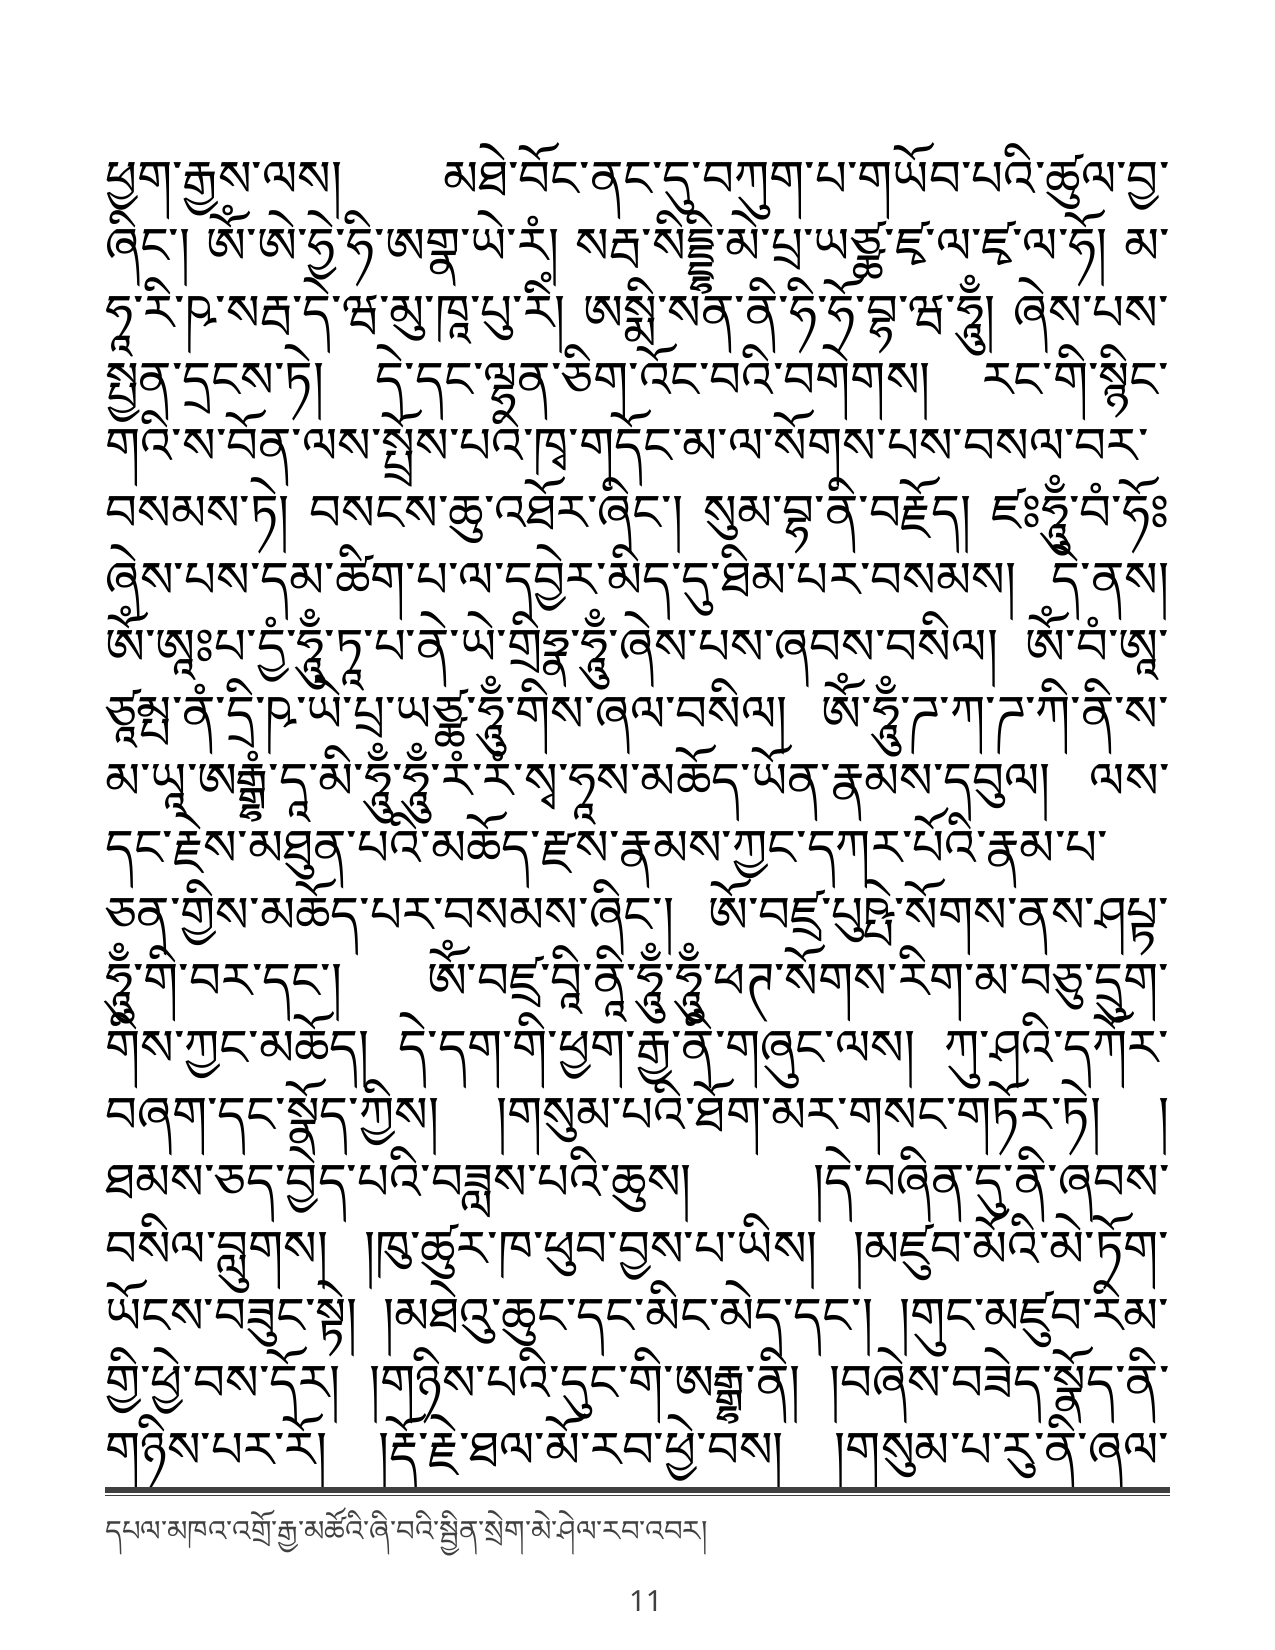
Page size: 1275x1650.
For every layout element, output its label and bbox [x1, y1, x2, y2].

text [105, 150, 1170, 1479]
